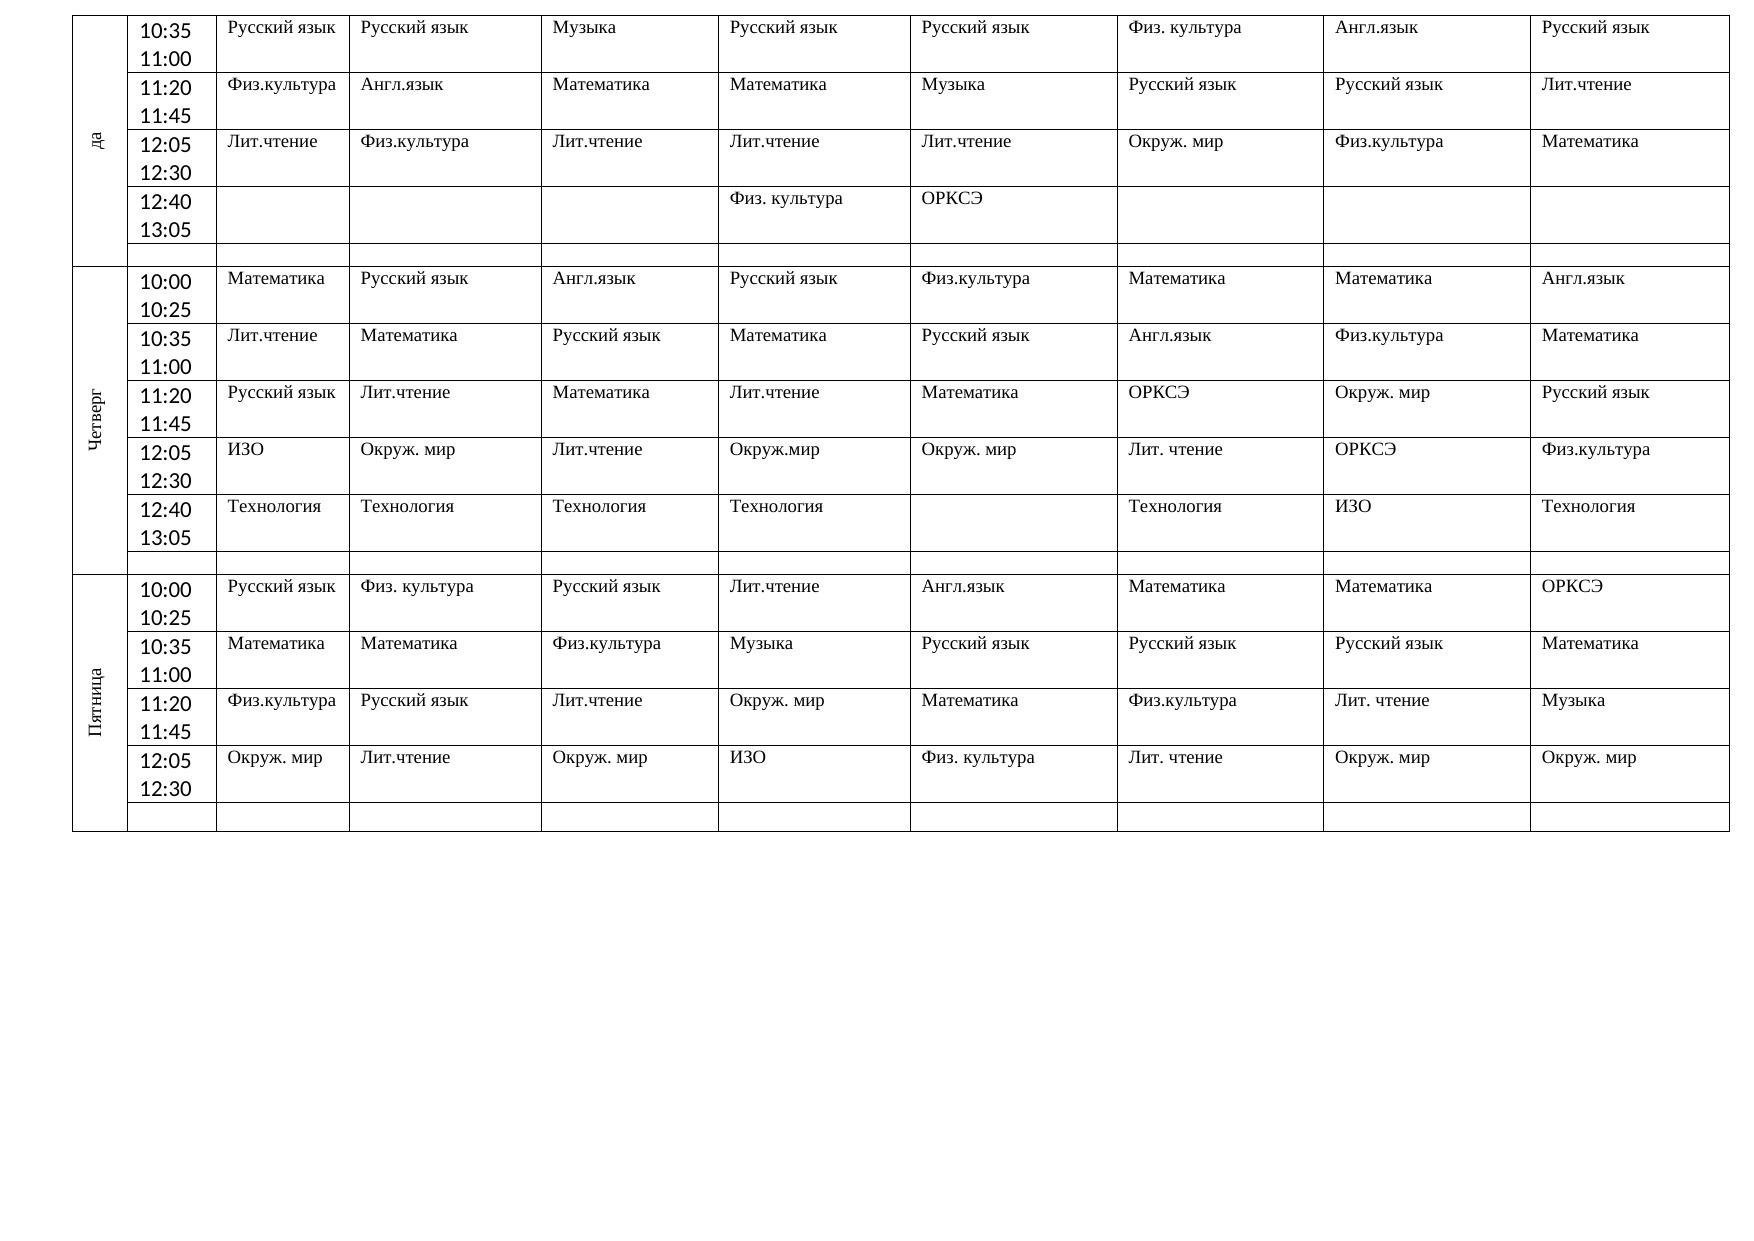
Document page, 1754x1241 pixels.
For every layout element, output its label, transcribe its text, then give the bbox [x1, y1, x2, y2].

table_cell Физ.культура [1324, 324, 1530, 380]
table_cell Математика [1118, 267, 1323, 323]
table_cell Русский язык [719, 16, 910, 72]
table_cell Русский язык [217, 16, 349, 72]
table_cell Технология [719, 495, 910, 551]
table_cell [1118, 187, 1323, 243]
table_cell Математика [1118, 575, 1323, 631]
table_cell Лит.чтение [217, 130, 349, 186]
table_cell [350, 803, 541, 831]
table_cell Окруж. мир [350, 438, 541, 494]
table_cell Физ.культура [542, 632, 718, 688]
table_cell Лит. чтение [1118, 746, 1323, 802]
table_cell среда [73, 16, 127, 266]
table_cell Русский язык [1531, 381, 1729, 437]
table_cell Математика [1324, 267, 1530, 323]
table_cell Математика [719, 73, 910, 129]
table_cell [542, 187, 718, 243]
table_cell Англ.язык [350, 73, 541, 129]
table_cell Окруж. мир [1324, 746, 1530, 802]
table_cell Лит. чтение [1118, 438, 1323, 494]
table_cell Лит.чтение [719, 381, 910, 437]
table_cell Окруж. мир [1118, 130, 1323, 186]
table_cell Русский язык [1324, 73, 1530, 129]
table_cell Окруж. мир [1324, 381, 1530, 437]
table_cell [217, 187, 349, 243]
table_cell [911, 552, 1117, 574]
table_cell [128, 552, 216, 574]
table_cell 11:20 11:45 [128, 73, 216, 129]
table_cell 10:00 10:25 [128, 575, 216, 631]
table_cell Математика [1531, 130, 1729, 186]
table_cell Музыка [1531, 689, 1729, 745]
table_cell 10:35 11:00 [128, 16, 216, 72]
table_cell Окруж. мир [911, 438, 1117, 494]
table_cell Физ.культура [911, 267, 1117, 323]
table_cell ИЗО [1324, 495, 1530, 551]
table_cell Математика [1531, 324, 1729, 380]
table_cell Физ.культура [350, 130, 541, 186]
table_cell [911, 495, 1117, 551]
table_cell Математика [350, 632, 541, 688]
table_cell Математика [1324, 575, 1530, 631]
table_cell [128, 803, 216, 831]
table_cell ОРКСЭ [1324, 438, 1530, 494]
table_cell Окруж. мир [1531, 746, 1729, 802]
table_cell 12:40 13:05 [128, 187, 216, 243]
table_cell Русский язык [911, 632, 1117, 688]
table_cell Англ.язык [1324, 16, 1530, 72]
table_cell [217, 803, 349, 831]
table_cell Технология [1531, 495, 1729, 551]
table_cell Лит.чтение [542, 438, 718, 494]
table_cell 12:40 13:05 [128, 495, 216, 551]
table_cell ОРКСЭ [911, 187, 1117, 243]
table_cell Технология [350, 495, 541, 551]
table_cell Технология [217, 495, 349, 551]
table_cell [1531, 244, 1729, 266]
table_cell Математика [911, 381, 1117, 437]
table_cell Русский язык [911, 324, 1117, 380]
table_cell [542, 552, 718, 574]
table_cell [719, 244, 910, 266]
table_cell [719, 803, 910, 831]
table_cell Русский язык [1324, 632, 1530, 688]
table_cell [719, 552, 910, 574]
table_cell Лит.чтение [911, 130, 1117, 186]
table_cell Лит.чтение [719, 130, 910, 186]
table_cell [1324, 803, 1530, 831]
table_cell [911, 803, 1117, 831]
table_cell Математика [719, 324, 910, 380]
table_cell Музыка [719, 632, 910, 688]
table_cell Лит.чтение [542, 130, 718, 186]
table_cell [350, 187, 541, 243]
table_cell Русский язык [542, 575, 718, 631]
table_cell Физ. культура [350, 575, 541, 631]
table_cell Русский язык [911, 16, 1117, 72]
table_cell Лит.чтение [719, 575, 910, 631]
table_cell Русский язык [217, 575, 349, 631]
table_cell Русский язык [1118, 632, 1323, 688]
table_cell [1324, 187, 1530, 243]
table_cell [1118, 244, 1323, 266]
table_cell Лит. чтение [1324, 689, 1530, 745]
table_cell Математика [542, 381, 718, 437]
table_cell ИЗО [719, 746, 910, 802]
table_cell Окруж. мир [217, 746, 349, 802]
table_cell 12:05 12:30 [128, 746, 216, 802]
table_cell Лит.чтение [350, 381, 541, 437]
table_cell [1324, 244, 1530, 266]
table_cell Математика [350, 324, 541, 380]
table_cell Англ.язык [1118, 324, 1323, 380]
table_cell [350, 244, 541, 266]
table_cell Русский язык [350, 267, 541, 323]
table_cell Физ.культура [217, 73, 349, 129]
table_cell [1531, 552, 1729, 574]
table_cell 12:05 12:30 [128, 438, 216, 494]
table_cell Русский язык [350, 689, 541, 745]
table_cell Математика [217, 267, 349, 323]
table_cell 12:05 12:30 [128, 130, 216, 186]
table_cell Математика [911, 689, 1117, 745]
table_cell Физ. культура [911, 746, 1117, 802]
table_cell 10:35 11:00 [128, 632, 216, 688]
table_cell ОРКСЭ [1118, 381, 1323, 437]
table_cell 10:00 10:25 [128, 267, 216, 323]
table_cell Математика [542, 73, 718, 129]
table_cell ИЗО [217, 438, 349, 494]
table_cell Русский язык [217, 381, 349, 437]
table_cell Англ.язык [542, 267, 718, 323]
table_cell Математика [1531, 632, 1729, 688]
table_cell ОРКСЭ [1531, 575, 1729, 631]
table_cell Русский язык [1118, 73, 1323, 129]
table_cell [911, 244, 1117, 266]
table_cell Англ.язык [911, 575, 1117, 631]
table_cell [350, 552, 541, 574]
table_cell Окруж.мир [719, 438, 910, 494]
table_cell Физ.культура [1118, 689, 1323, 745]
table_cell [1324, 552, 1530, 574]
table_cell [1531, 803, 1729, 831]
table_cell Технология [1118, 495, 1323, 551]
table_cell Музыка [542, 16, 718, 72]
table_cell [1531, 187, 1729, 243]
table_cell Технология [542, 495, 718, 551]
table_cell Музыка [911, 73, 1117, 129]
table_cell 10:35 11:00 [128, 324, 216, 380]
table_cell Пятница [73, 575, 127, 831]
table_cell Физ.культура [217, 689, 349, 745]
table_cell Физ. культура [1118, 16, 1323, 72]
table_cell [128, 244, 216, 266]
table_cell Окруж. мир [719, 689, 910, 745]
table_cell 11:20 11:45 [128, 689, 216, 745]
table_cell Физ.культура [1531, 438, 1729, 494]
table_cell [1118, 803, 1323, 831]
table_cell 11:20 11:45 [128, 381, 216, 437]
table_cell Русский язык [350, 16, 541, 72]
table_cell Четверг [73, 267, 127, 574]
table_cell Лит.чтение [217, 324, 349, 380]
table_cell [1118, 552, 1323, 574]
table_cell Русский язык [719, 267, 910, 323]
table_cell Физ.культура [1324, 130, 1530, 186]
table_cell [542, 244, 718, 266]
table_cell Окруж. мир [542, 746, 718, 802]
table_cell Лит.чтение [1531, 73, 1729, 129]
table_cell Русский язык [542, 324, 718, 380]
table_cell Лит.чтение [542, 689, 718, 745]
table_cell Физ. культура [719, 187, 910, 243]
table_cell Русский язык [1531, 16, 1729, 72]
table_cell [217, 244, 349, 266]
table_cell Англ.язык [1531, 267, 1729, 323]
table_cell Лит.чтение [350, 746, 541, 802]
table_cell [542, 803, 718, 831]
table_cell Математика [217, 632, 349, 688]
table_cell [217, 552, 349, 574]
